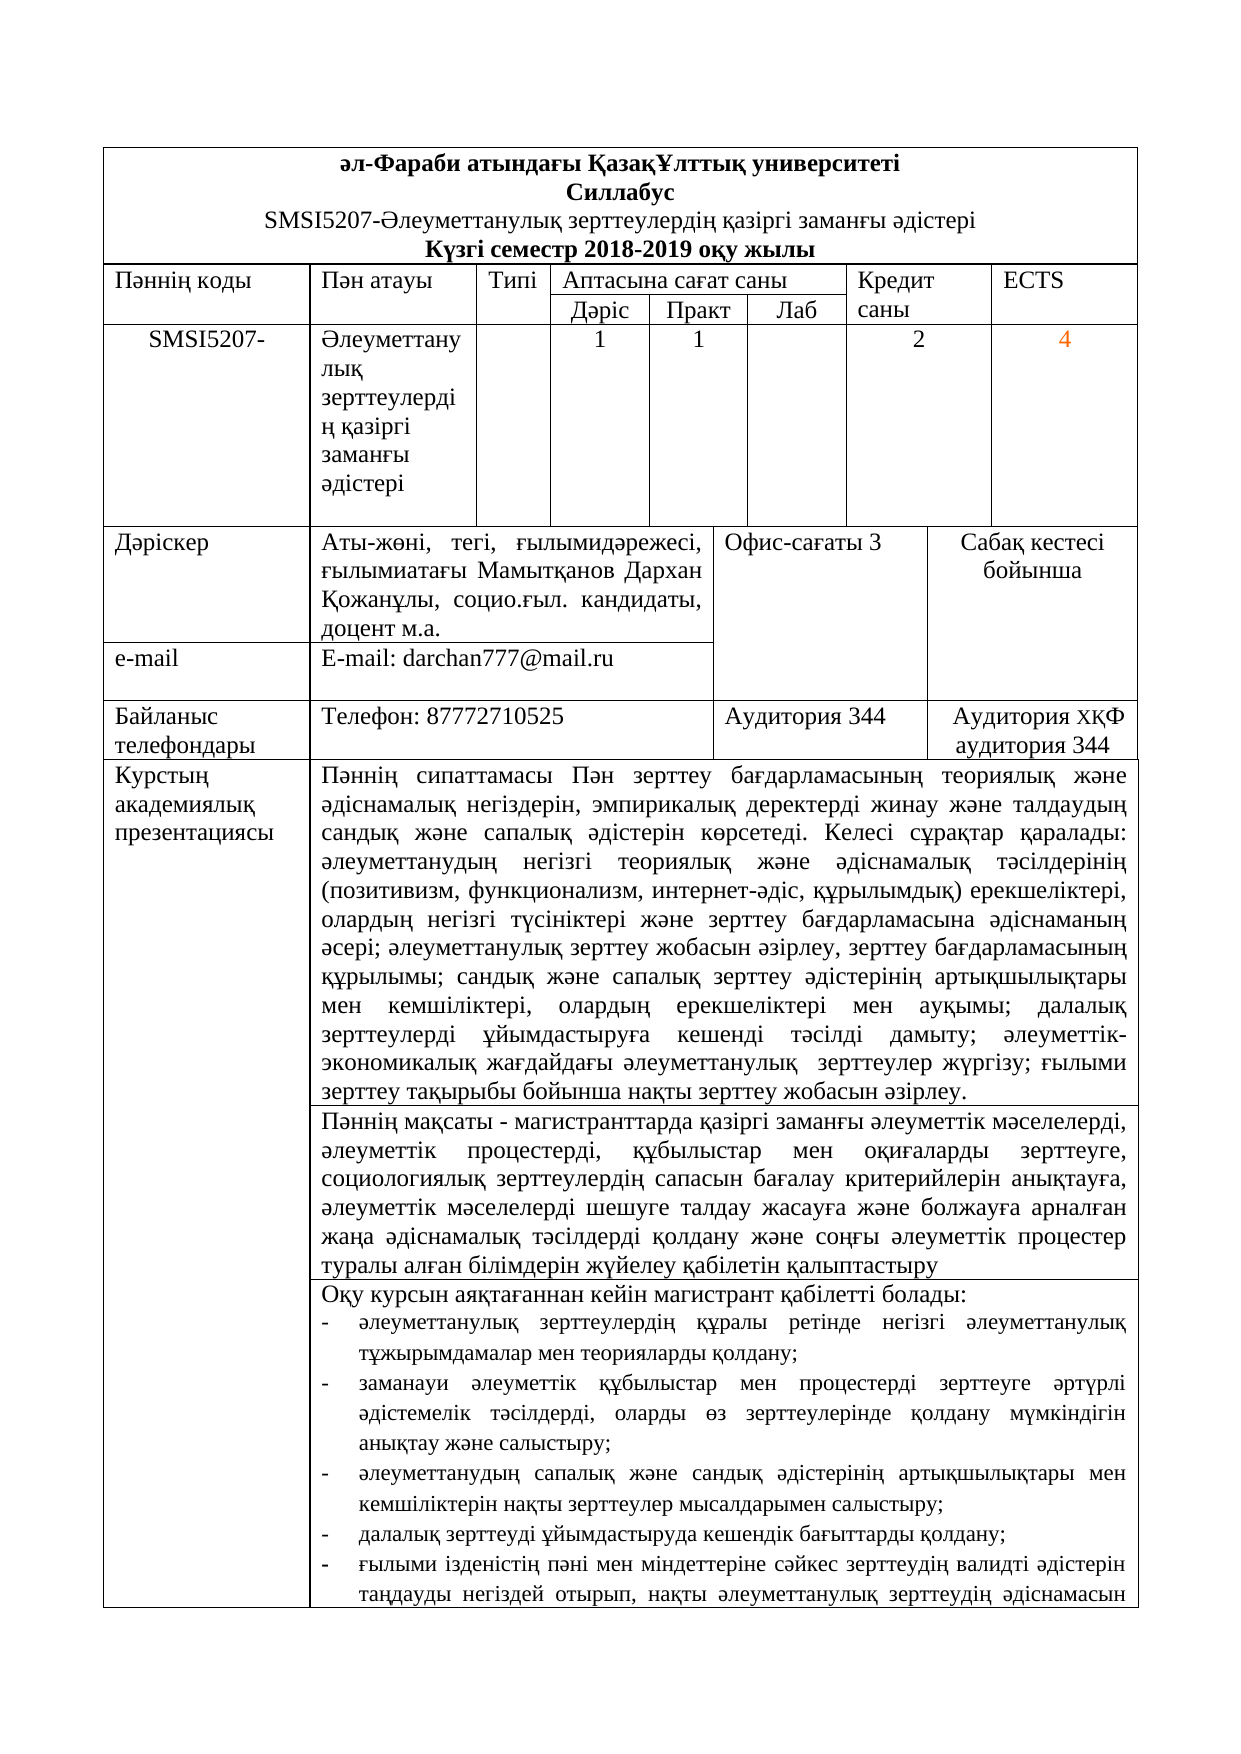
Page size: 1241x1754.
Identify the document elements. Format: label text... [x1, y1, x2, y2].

table_cell [748, 325, 846, 526]
table_cell Лаб [748, 295, 846, 323]
table_cell 1 [551, 325, 649, 526]
table_cell E-mail: darchan777@mail.ru [311, 643, 713, 700]
table_cell Практ [650, 295, 747, 323]
table_cell Пәннің сипаттамасы Пән зерттеу бағдарламасының теориялық және әдіснамалық негіздерін, эмпирикалық деректерді жинау және талдаудың сандық және сапалық әдістерін көрсетеді. Келесі сұрақтар қаралады: әлеуметтанудың негізгі теориялық және әдіснамалық тәсілдерінің (позитивизм, функционализм, интернет-әдіс, құрылымдық) ерекшеліктері, олардың негізгі түсініктері және зерттеу бағдарламасына әдіснаманың әсері; әлеуметтанулық зерттеу жобасын әзірлеу, зерттеу бағдарламасының құрылымы; сандық және сапалық зерттеу әдістерінің артықшылықтары мен кемшіліктері, олардың ерекшеліктері мен ауқымы; далалық зерттеулерді ұйымдастыруға кешенді тәсілді дамыту; әлеуметтік-экономикалық жағдайдағы әлеуметтанулық зерттеулер жүргізу; ғылыми зерттеу тақырыбы бойынша нақты зерттеу жобасын әзірлеу. [311, 760, 1138, 1105]
table_cell Аудитория 344 [714, 701, 927, 759]
table_cell Байланыс телефондары [104, 701, 309, 759]
table_cell Дәріскер [104, 527, 309, 642]
table_cell Пәннің мақсаты - магистранттарда қазіргі заманғы әлеуметтік мәселелерді, әлеуметтік процестерді, құбылыстар мен оқиғаларды зерттеуге, социологиялық зерттеулердің сапасын бағалау критерийлерін анықтауға, әлеуметтік мәселелерді шешуге талдау жасауға және болжауға арналған жаңа әдіснамалық тәсілдерді қолдану және соңғы әлеуметтік процестер туралы алған білімдерін жүйелеу қабілетін қалыптастыру [311, 1106, 1138, 1278]
table_cell Аудитория ХҚФ аудитория 344 [928, 701, 1137, 759]
table_cell Телефон: 87772710525 [311, 701, 713, 759]
table_cell Курстың академиялық презентациясы [104, 760, 309, 1607]
table_header Типі [477, 265, 550, 323]
table_cell 2 [847, 325, 991, 526]
table_cell Аты-жөні, тегі, ғылымидәрежесі, ғылымиатағы Мамытқанов Дархан Қожанұлы, социо.ғыл. кандидаты, доцент м.а. [311, 527, 713, 642]
table_header әл-Фараби атындағы ҚазақҰлттық университеті Силлабус SMSI5207-Әлеуметтанулық зерттеулердің қазіргі заманғы әдістері Күзгі семестр 2018-2019 оқу жылы [104, 148, 1137, 263]
table_cell Дәріс [551, 295, 649, 323]
table_header ECTS [992, 265, 1137, 323]
table_header Аптасына сағат саны [551, 265, 846, 294]
table_cell 1 [650, 325, 747, 526]
table_header Пән атауы [311, 265, 476, 323]
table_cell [311, 1280, 1138, 1607]
table_cell [477, 325, 550, 526]
table_cell Офис-сағаты 3 [714, 527, 927, 700]
table_cell SMSI5207- [104, 325, 309, 526]
table_cell Сабақ кестесі бойынша [928, 527, 1137, 700]
table_header Кредит саны [847, 265, 991, 323]
table_cell 4 [992, 325, 1137, 526]
table_cell Әлеуметтанулық зерттеулердің қазіргі заманғы әдістері [311, 325, 476, 526]
table_cell e-mail [104, 643, 309, 700]
table_header Пәннің коды [104, 265, 309, 323]
